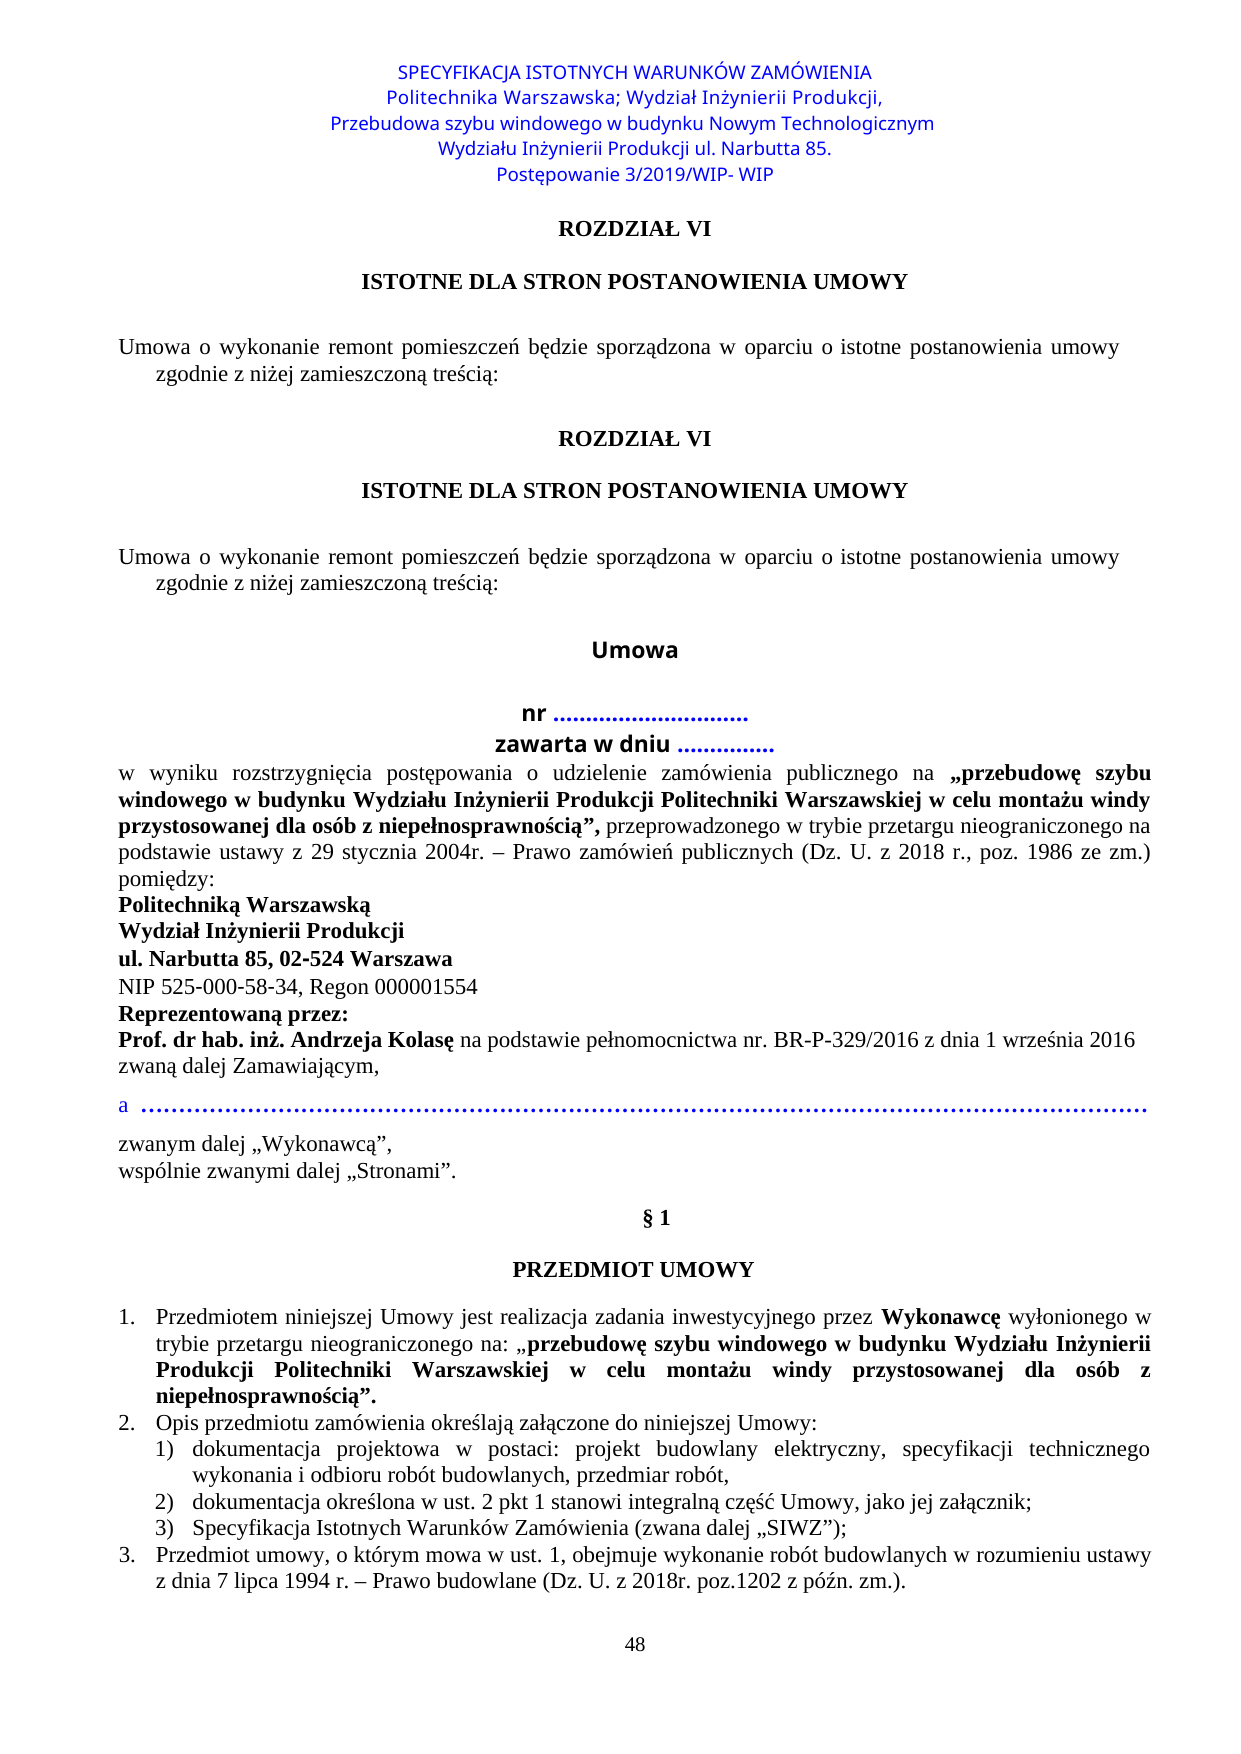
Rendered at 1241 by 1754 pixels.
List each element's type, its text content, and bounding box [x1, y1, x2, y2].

list Przedmiotem niniejszej Umowy jest realizacja zadania inwestycyjnego przez Wykonawcę wyłonionego w trybie przetargu nieograniczonego na: „przebudowę szybu windowego w budynku Wydziału Inżynierii Produkcji Politechniki Warszawskiej w celu montażu windy przystosowanej dla osób z niepełnosprawnością”. [118, 1303, 1152, 1409]
text wspólnie zwanymi dalej „Stronami”. [118, 1157, 1152, 1183]
text ISTOTNE DLA STRON POSTANOWIENIA UMOWY [118, 268, 1152, 294]
text Prof. dr hab. inż. Andrzeja Kolasę na podstawie pełnomocnictwa nr. BR-P-329/2016 z dnia 1 września 2016 [118, 1026, 1152, 1053]
text a …………………………………………………………………………………………………………………… [118, 1091, 1152, 1118]
text zwaną dalej Zamawiającym, [118, 1053, 1152, 1079]
text w wyniku rozstrzygnięcia postępowania o udzielenie zamówienia publicznego na „przebudowę szybu windowego w budynku Wydziału Inżynierii Produkcji Politechniki Warszawskiej w celu montażu windy przystosowanej dla osób z niepełnosprawnością”, przeprowadzonego w trybie przetargu nieograniczonego na podstawie ustawy z 29 stycznia 2004r. – Prawo zamówień publicznych (Dz. U. z 2018 r., poz. 1986 ze zm.) pomiędzy: [118, 759, 1152, 891]
list Przedmiot umowy, o którym mowa w ust. 1, obejmuje wykonanie robót budowlanych w rozumieniu ustawy z dnia 7 lipca 1994 r. – Prawo budowlane (Dz. U. z 2018r. poz.1202 z późn. zm.). [118, 1541, 1152, 1593]
text PRZEDMIOT UMOWY [118, 1256, 1149, 1283]
text zawarta w dniu …………… [118, 728, 1152, 759]
text ISTOTNE DLA STRON POSTANOWIENIA UMOWY [118, 478, 1152, 504]
text ul. Narbutta 85, 02‐524 Warszawa [118, 944, 1152, 972]
list dokumentacja projektowa w postaci: projekt budowlany elektryczny, specyfikacji technicznego wykonania i odbioru robót budowlanych, przedmiar robót, [154, 1435, 1152, 1488]
text Umowa o wykonanie remont pomieszczeń będzie sporządzona w oparciu o istotne postanowienia umowy zgodnie z niżej zamieszczoną treścią: [118, 543, 1120, 596]
text zwanym dalej „Wykonawcą”, [118, 1130, 1152, 1157]
text Umowa o wykonanie remont pomieszczeń będzie sporządzona w oparciu o istotne postanowienia umowy zgodnie z niżej zamieszczoną treścią: [118, 333, 1120, 386]
text ROZDZIAŁ VI [118, 215, 1152, 242]
text Wydział Inżynierii Produkcji [118, 917, 1152, 944]
list Opis przedmiotu zamówienia określają załączone do niniejszej Umowy: [118, 1409, 1152, 1435]
list dokumentacja określona w ust. 2 pkt 1 stanowi integralną część Umowy, jako jej załącznik; [154, 1488, 1152, 1514]
text Umowa [118, 634, 1152, 666]
text Politechniką Warszawską [118, 891, 1152, 917]
text nr ………………………… [118, 697, 1152, 728]
text § 1 [155, 1204, 1157, 1230]
text Reprezentowaną przez: [118, 1000, 1152, 1026]
text ROZDZIAŁ VI [118, 425, 1152, 451]
text NIP 525‐000‐58‐34, Regon 000001554 [118, 972, 1152, 1000]
list Specyfikacja Istotnych Warunków Zamówienia (zwana dalej „SIWZ”); [155, 1514, 1152, 1541]
